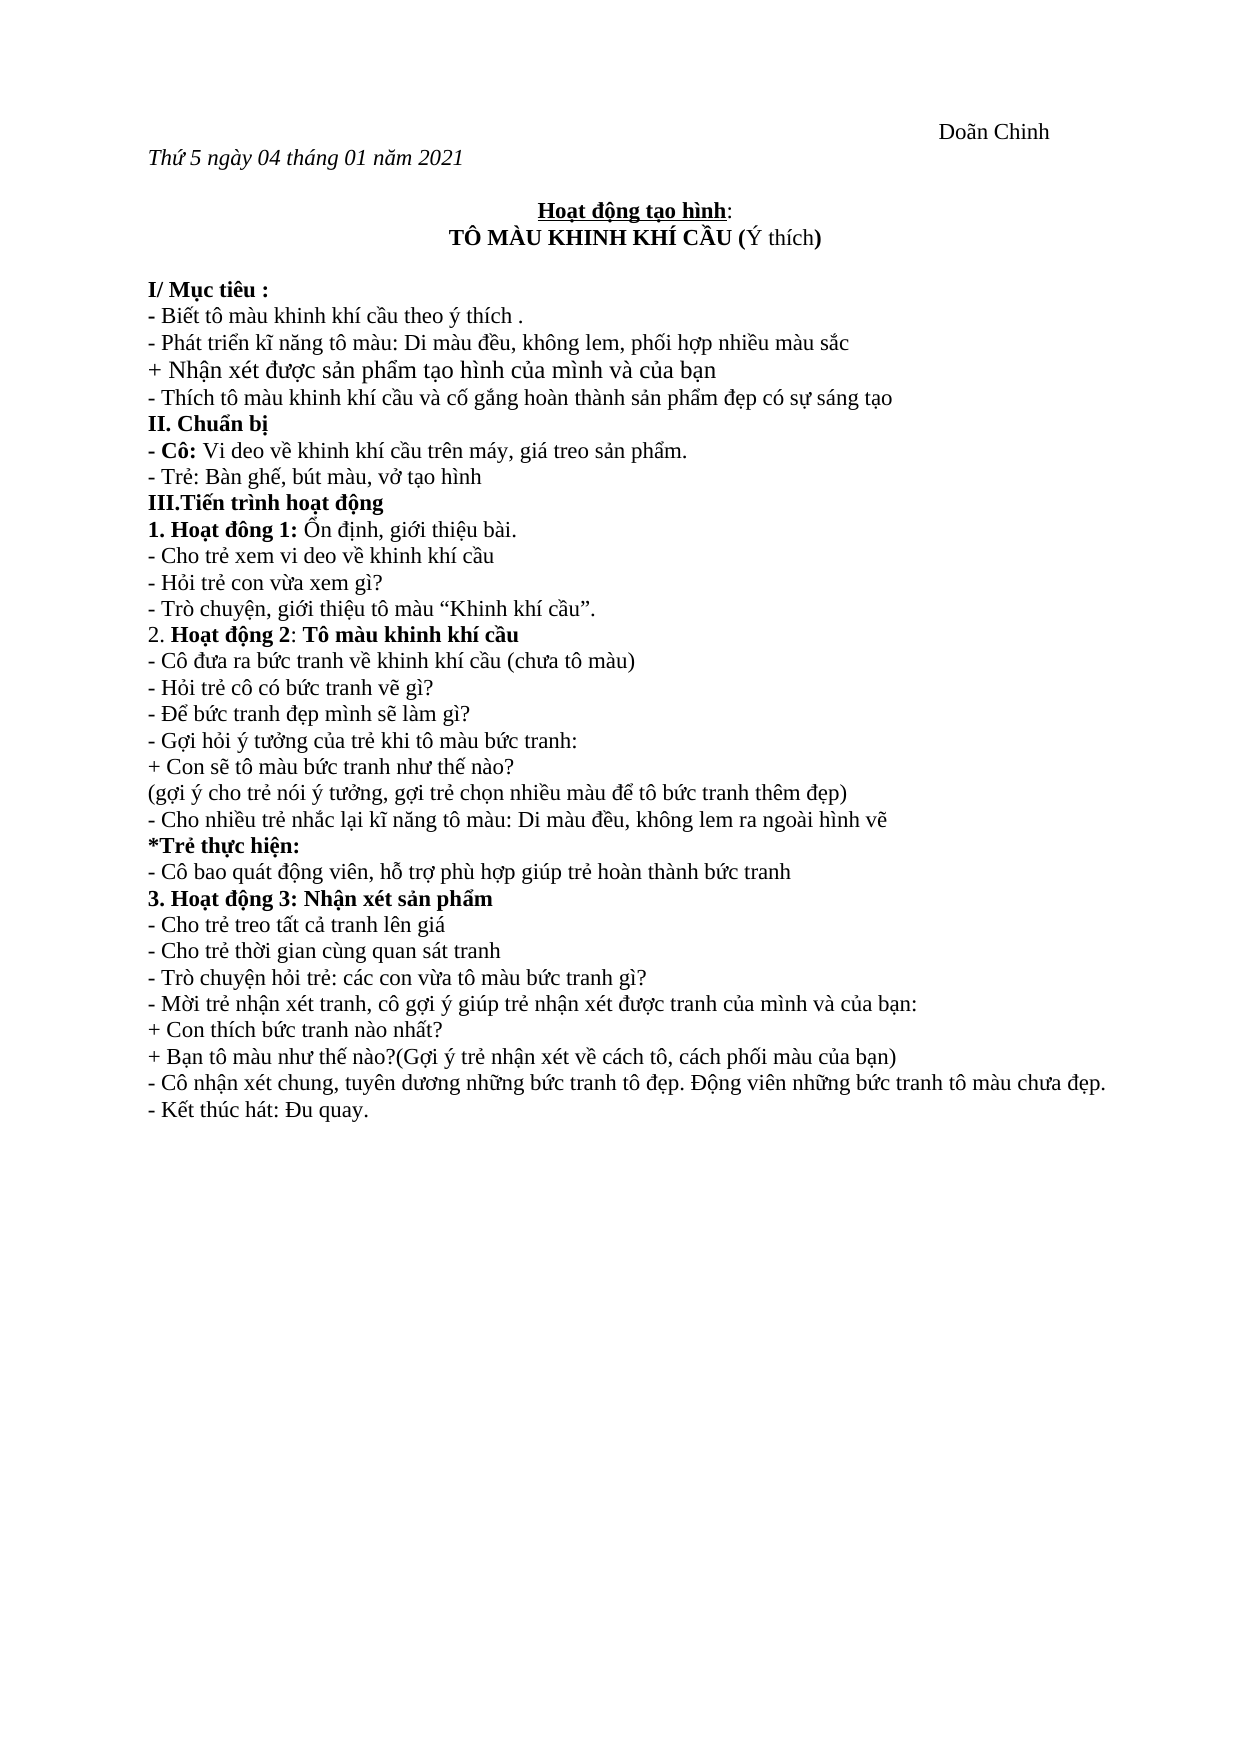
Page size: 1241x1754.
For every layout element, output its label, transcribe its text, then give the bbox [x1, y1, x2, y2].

text - Cô đưa ra bức tranh về khinh khí cầu (chưa tô màu) [148, 648, 1122, 674]
text - Hỏi trẻ cô có bức tranh vẽ gì? [148, 674, 1122, 700]
text - Để bức tranh đẹp mình sẽ làm gì? [148, 700, 1122, 727]
text - Hỏi trẻ con vừa xem gì? [148, 568, 1122, 595]
text - Cho nhiều trẻ nhắc lại kĩ năng tô màu: Di màu đều, không lem ra ngoài hình vẽ [148, 806, 1122, 832]
text 1. Hoạt đông 1: Ổn định, giới thiệu bài. [148, 516, 1122, 542]
text - Cho trẻ treo tất cả tranh lên giá [148, 911, 1122, 937]
text II. Chuẩn bị [148, 410, 1122, 437]
text - Cho trẻ xem vi deo về khinh khí cầu [148, 542, 1122, 568]
text + Con thích bức tranh nào nhất? [148, 1017, 1122, 1043]
text - Cô: Vi deo về khinh khí cầu trên máy, giá treo sản phẩm. [148, 437, 1122, 463]
text - Cô nhận xét chung, tuyên dương những bức tranh tô đẹp. Động viên những bức tranh tô màu chưa đẹp. [148, 1069, 1122, 1096]
text - Trẻ: Bàn ghế, bút màu, vở tạo hình [148, 463, 1122, 489]
text III.Tiến trình hoạt động [148, 489, 1122, 516]
text Hoạt động tạo hình: [148, 197, 1122, 223]
text - Phát triển kĩ năng tô màu: Di màu đều, không lem, phối hợp nhiều màu sắc [148, 329, 1122, 355]
text 3. Hoạt động 3: Nhận xét sản phẩm [148, 885, 1122, 911]
text Doãn Chinh Thứ 5 ngày 04 tháng 01 năm 2021 [148, 118, 1122, 171]
text TÔ MÀU KHINH KHÍ CẦU (Ý thích) [148, 223, 1122, 250]
text I/ Mục tiêu : [148, 276, 1122, 303]
text + Con sẽ tô màu bức tranh như thế nào? [148, 753, 1122, 779]
text - Kết thúc hát: Đu quay. [148, 1096, 1122, 1122]
text 2. Hoạt động 2: Tô màu khinh khí cầu [148, 621, 1122, 648]
text - Biết tô màu khinh khí cầu theo ý thích . [148, 303, 1122, 329]
text - Trò chuyện, giới thiệu tô màu “Khinh khí cầu”. [148, 595, 1122, 621]
text + Bạn tô màu như thế nào?(Gợi ý trẻ nhận xét về cách tô, cách phối màu của bạn) [148, 1043, 1122, 1069]
text - Thích tô màu khinh khí cầu và cố gắng hoàn thành sản phẩm đẹp có sự sáng tạo [148, 384, 1122, 410]
text - Gợi hỏi ý tưởng của trẻ khi tô màu bức tranh: [148, 727, 1122, 753]
text - Cô bao quát động viên, hỗ trợ phù hợp giúp trẻ hoàn thành bức tranh [148, 858, 1122, 885]
text - Trò chuyện hỏi trẻ: các con vừa tô màu bức tranh gì? [148, 964, 1122, 990]
text + Nhận xét được sản phẩm tạo hình của mình và của bạn [148, 355, 1122, 384]
text *Trẻ thực hiện: [148, 832, 1122, 858]
text - Mời trẻ nhận xét tranh, cô gợi ý giúp trẻ nhận xét được tranh của mình và của bạn: [148, 990, 1122, 1017]
text - Cho trẻ thời gian cùng quan sát tranh [148, 937, 1122, 964]
text (gợi ý cho trẻ nói ý tưởng, gợi trẻ chọn nhiều màu để tô bức tranh thêm đẹp) [148, 779, 1122, 806]
